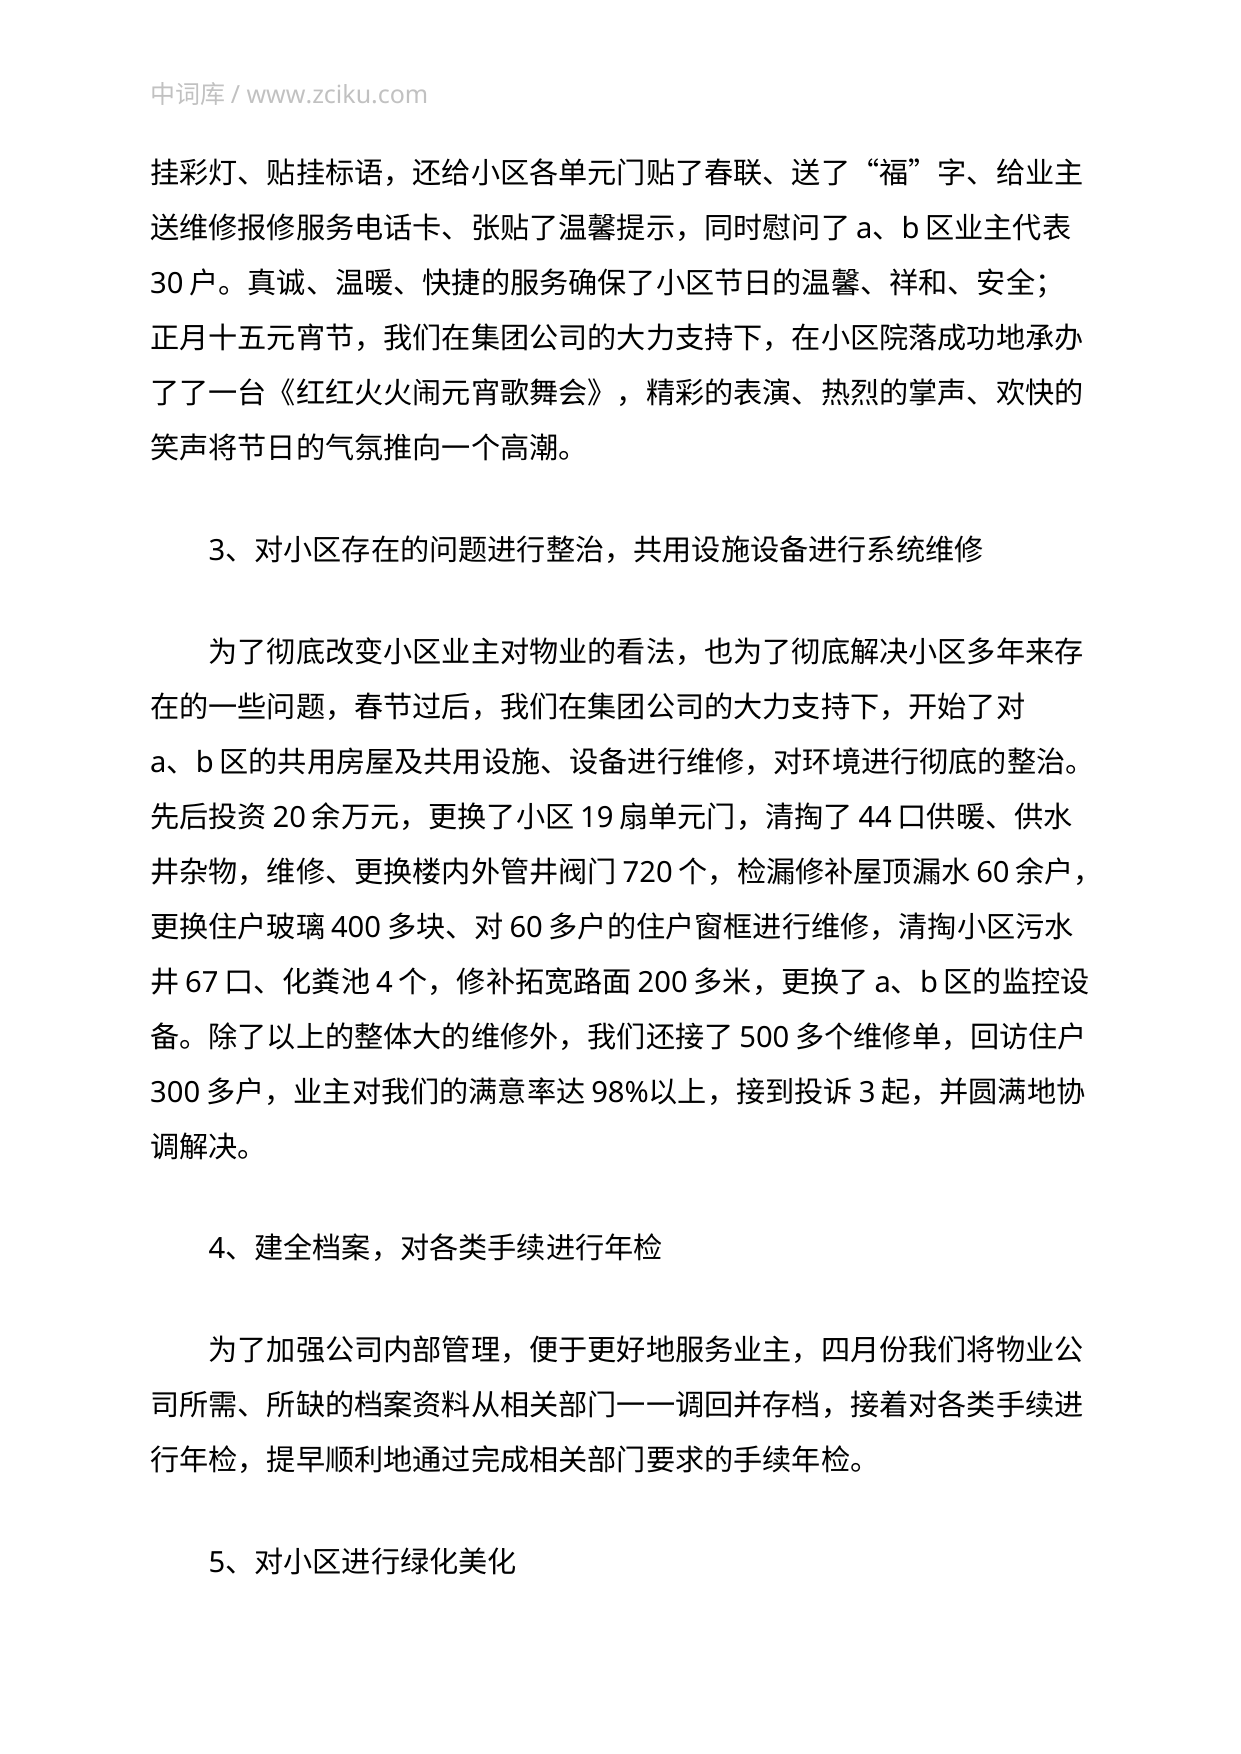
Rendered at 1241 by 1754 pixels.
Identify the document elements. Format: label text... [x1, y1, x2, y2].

text 5、对小区进行绿化美化 [150, 1538, 1090, 1581]
text 为了加强公司内部管理，便于更好地服务业主，四月份我们将物业公司所需、所缺的档案资料从相关部门一一调回并存档，接着对各类手续进行年检，提早顺利地通过完成相关部门要求的手续年检。 [150, 1327, 1090, 1479]
text 4、建全档案，对各类手续进行年检 [150, 1225, 1090, 1267]
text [150, 150, 1090, 467]
text 3、对小区存在的问题进行整治，共用设施设备进行系统维修 [150, 526, 1090, 569]
text 为了彻底改变小区业主对物业的看法，也为了彻底解决小区多年来存在的一些问题，春节过后，我们在集团公司的大力支持下，开始了对a、b区的共用房屋及共用设施、设备进行维修，对环境进行彻底的整治。先后投资20余万元，更换了小区19扇单元门，清掏了44口供暖、供水井杂物，维修、更换楼内外管井阀门720个，检漏修补屋顶漏水60余户，更换住户玻璃400多块、对60多户的住户窗框进行维修，清掏小区污水井67口、化粪池4个，修补拓宽路面200多米，更换了a、b区的监控设备。除了以上的整体大的维修外，我们还接了500多个维修单，回访住户300多户，业主对我们的满意率达98%以上，接到投诉3起，并圆满地协调解决。 [150, 628, 1090, 1166]
